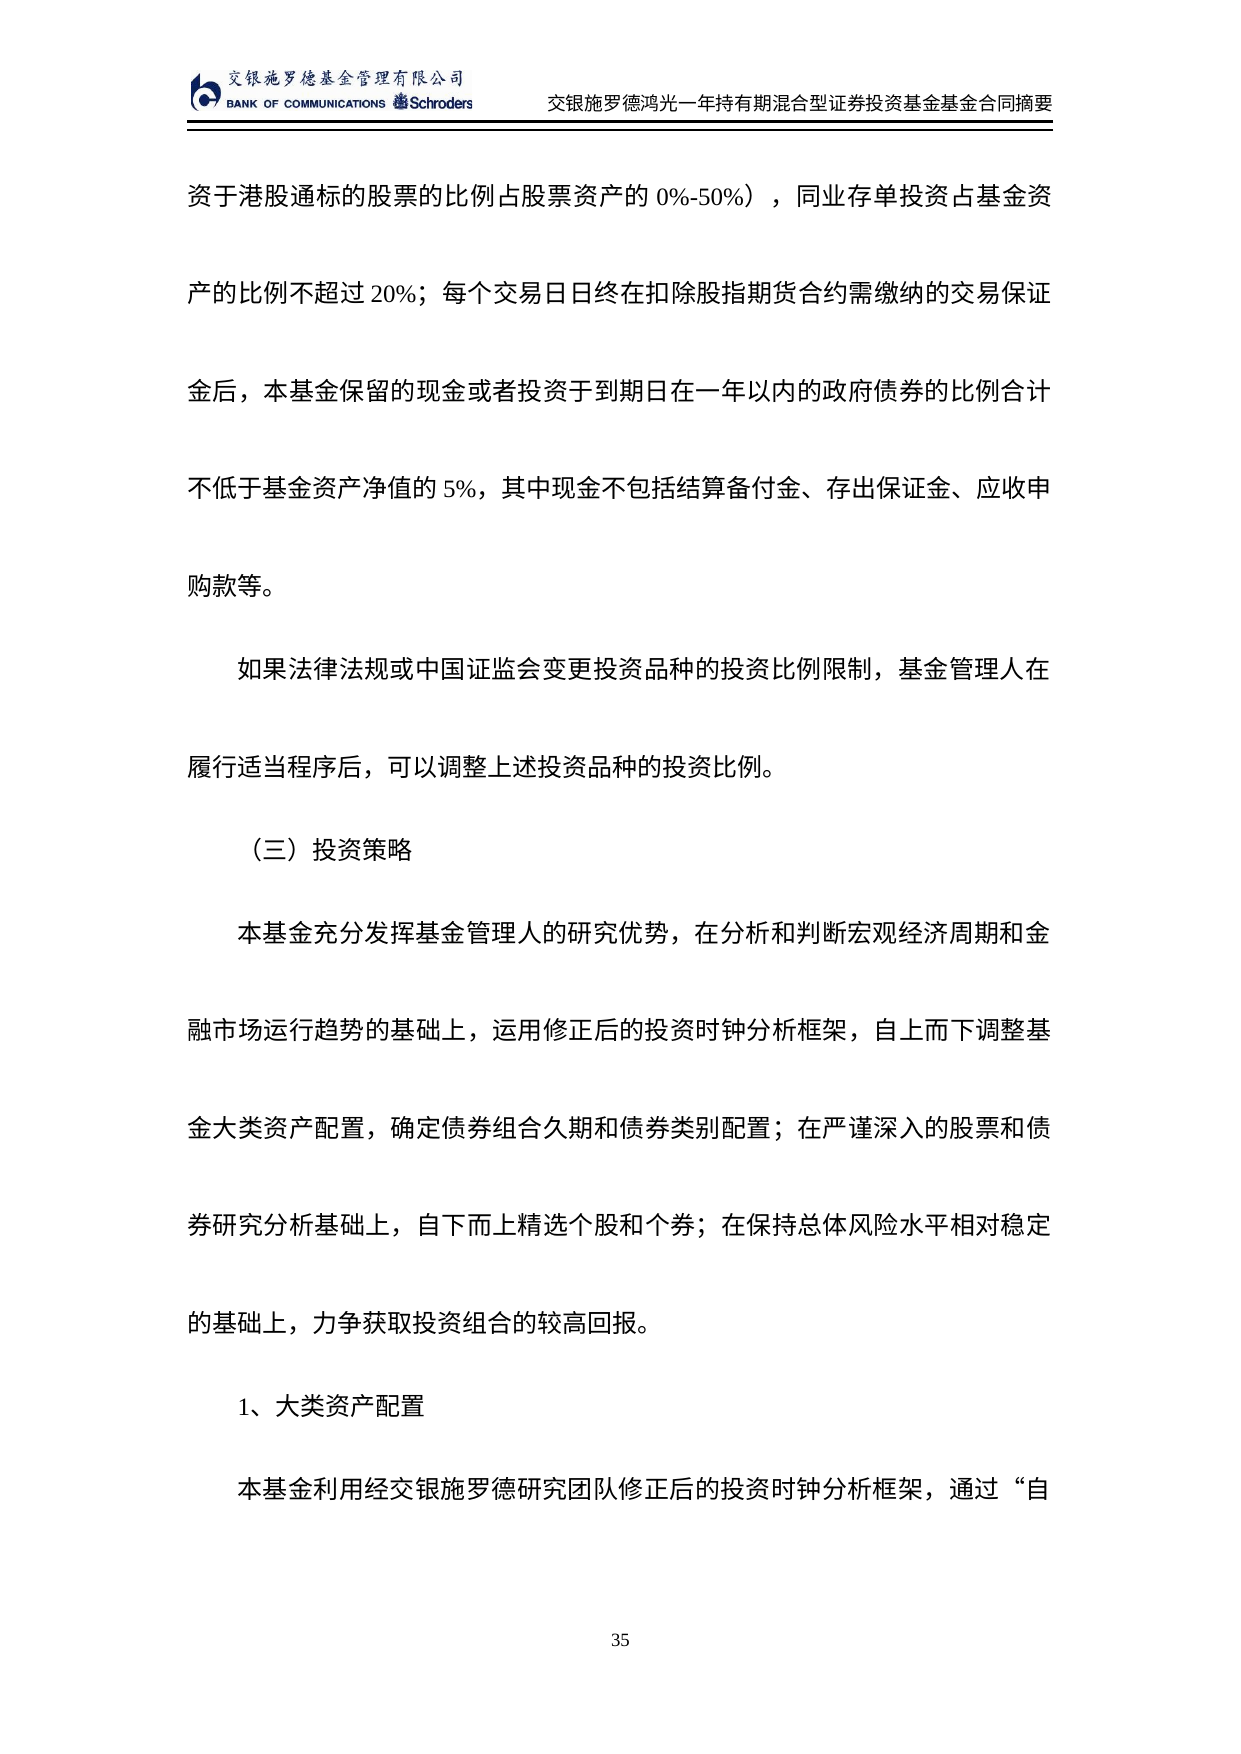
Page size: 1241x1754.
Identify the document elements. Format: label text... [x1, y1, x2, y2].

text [187, 1455, 1053, 1520]
text 本基金充分发挥基金管理人的研究优势，在分析和判断宏观经济周期和金融市场运行趋势的基础上，运用修正后的投资时钟分析框架，自上而下调整基金大类资产配置，确定债券组合久期和债券类别配置；在严谨深入的股票和债券研究分析基础上，自下而上精选个股和个券；在保持总体风险水平相对稳定的基础上，力争获取投资组合的较高回报。 [187, 899, 1053, 1354]
text （三）投资策略 [187, 816, 1053, 881]
text 1、大类资产配置 [187, 1372, 1053, 1437]
picture [191, 70, 473, 111]
text 如果法律法规或中国证监会变更投资品种的投资比例限制，基金管理人在履行适当程序后，可以调整上述投资品种的投资比例。 [187, 635, 1053, 798]
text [187, 162, 1053, 617]
